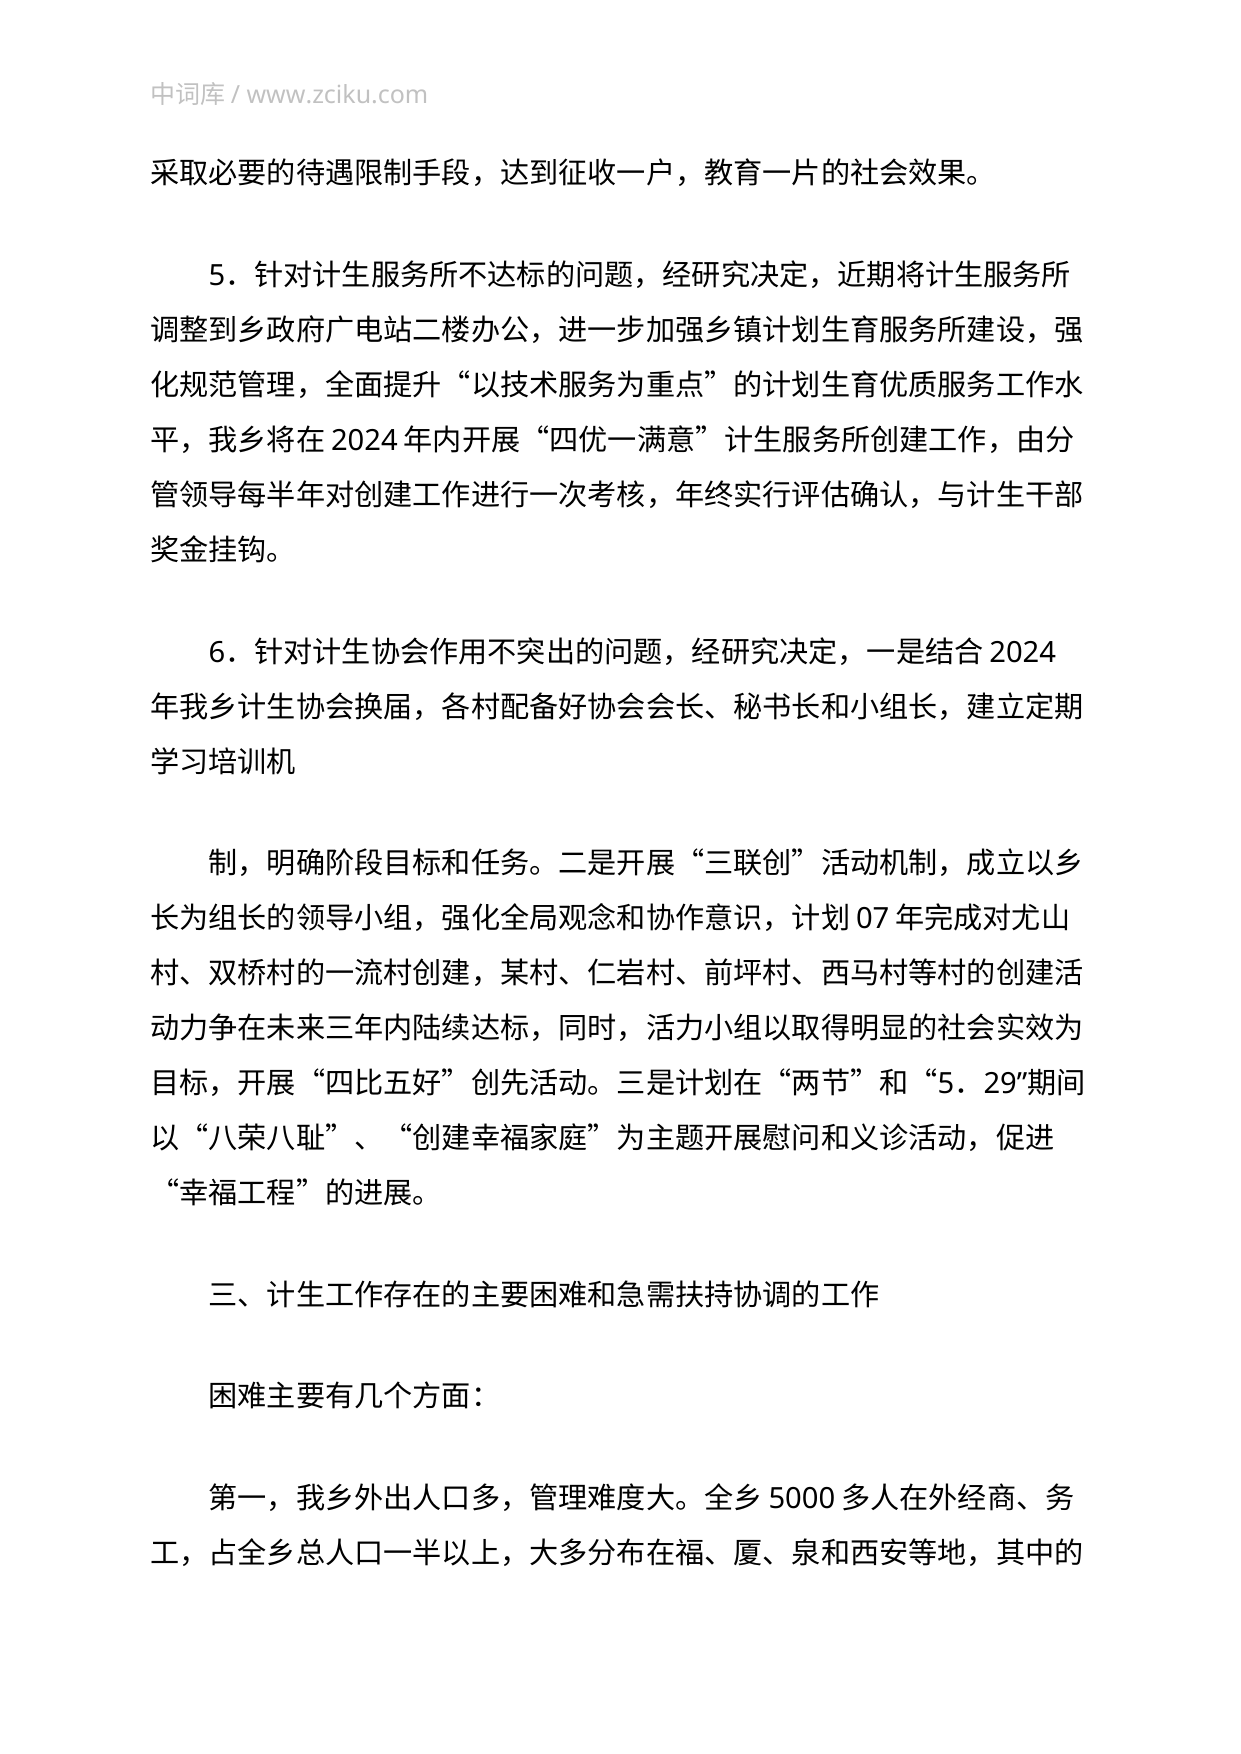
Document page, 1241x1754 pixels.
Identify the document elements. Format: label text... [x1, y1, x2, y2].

text 困难主要有几个方面： [150, 1373, 1090, 1415]
text 6．针对计生协会作用不突出的问题，经研究决定，一是结合2024年我乡计生协会换届，各村配备好协会会长、秘书长和小组长，建立定期学习培训机 [150, 628, 1090, 780]
text 制，明确阶段目标和任务。二是开展“三联创”活动机制，成立以乡长为组长的领导小组，强化全局观念和协作意识，计划07年完成对尤山村、双桥村的一流村创建，某村、仁岩村、前坪村、西马村等村的创建活动力争在未来三年内陆续达标，同时，活力小组以取得明显的社会实效为目标，开展“四比五好”创先活动。三是计划在“两节”和“5．29”期间以“八荣八耻”、“创建幸福家庭”为主题开展慰问和义诊活动，促进“幸福工程”的进展。 [150, 840, 1090, 1212]
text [150, 1475, 1090, 1572]
text 三、计生工作存在的主要困难和急需扶持协调的工作 [150, 1271, 1090, 1313]
text 5．针对计生服务所不达标的问题，经研究决定，近期将计生服务所调整到乡政府广电站二楼办公，进一步加强乡镇计划生育服务所建设，强化规范管理，全面提升“以技术服务为重点”的计划生育优质服务工作水平，我乡将在2024年内开展“四优一满意”计生服务所创建工作，由分管领导每半年对创建工作进行一次考核，年终实行评估确认，与计生干部奖金挂钩。 [150, 252, 1090, 569]
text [150, 150, 1090, 192]
